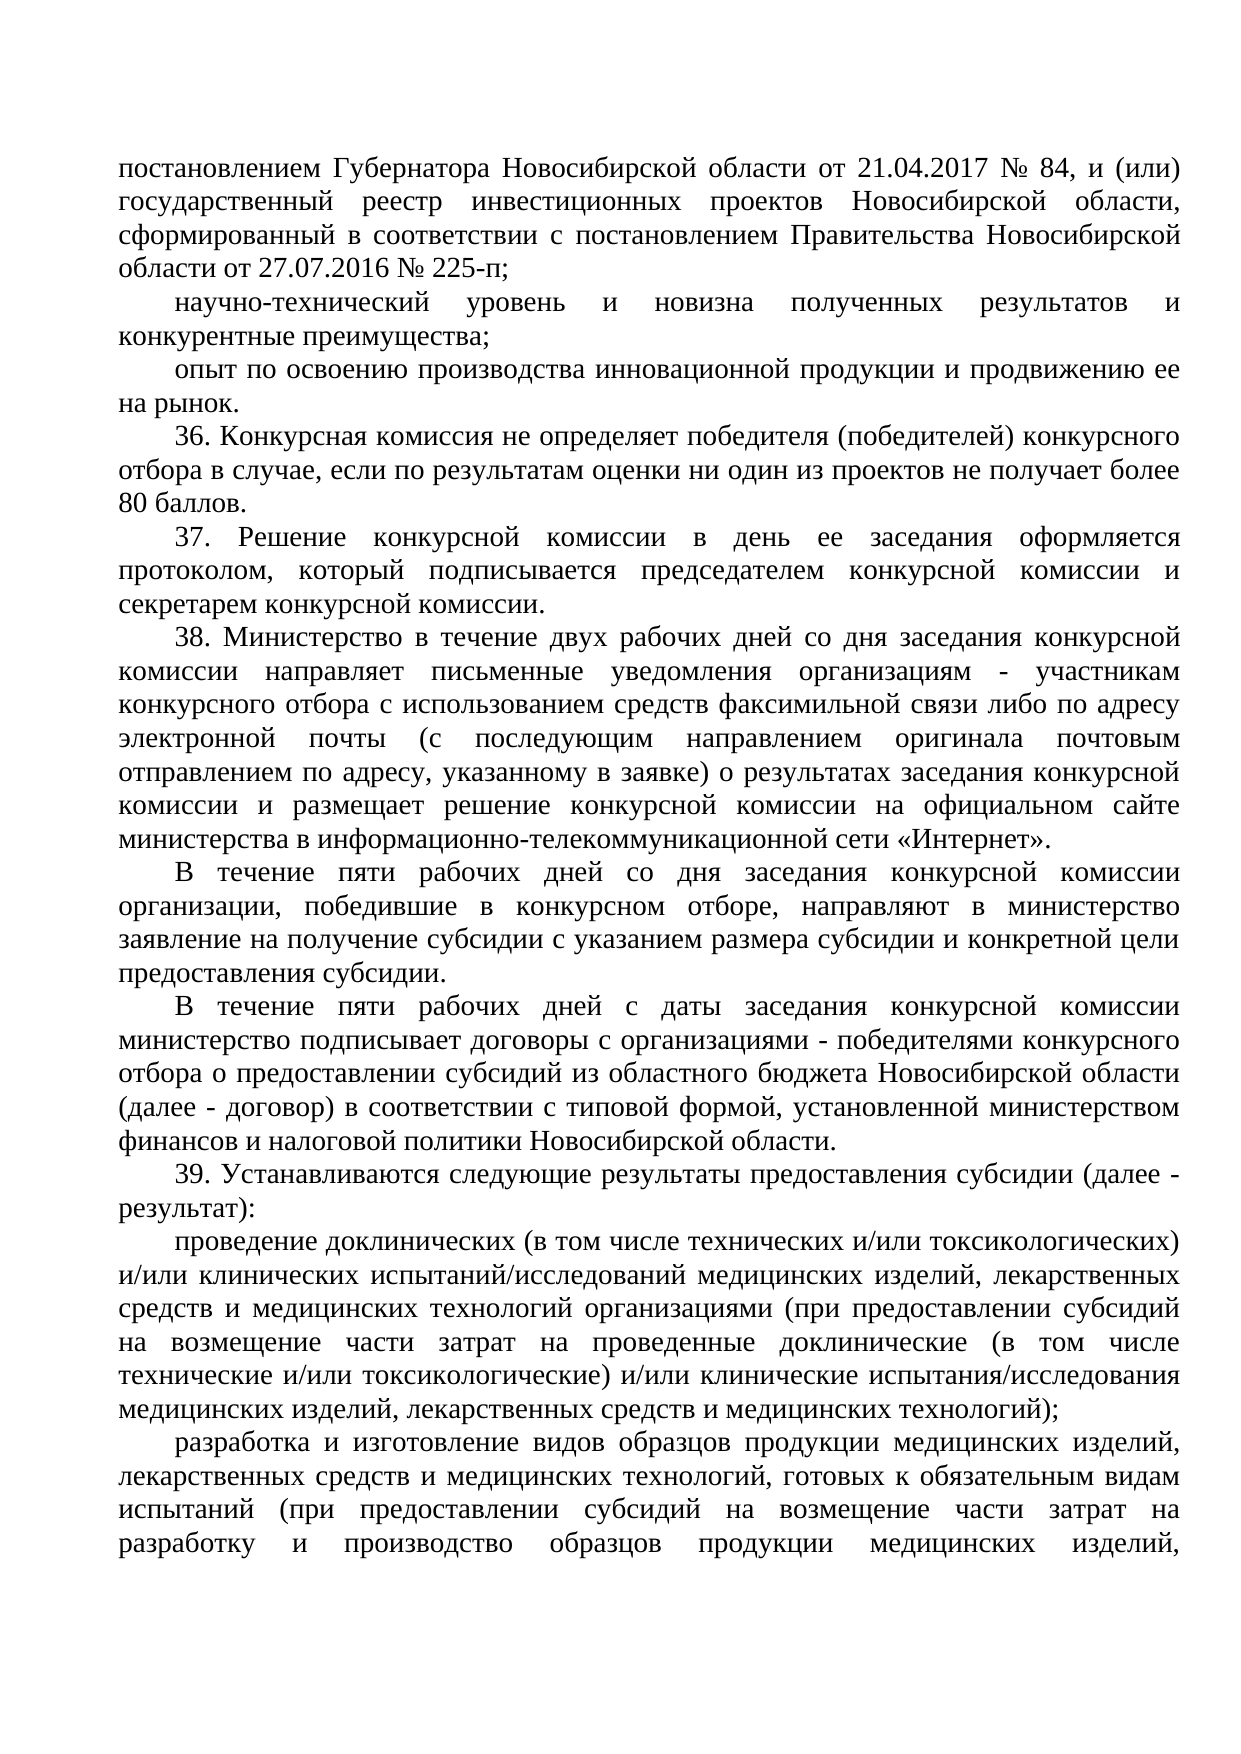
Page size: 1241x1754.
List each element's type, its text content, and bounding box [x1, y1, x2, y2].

text проведение доклинических (в том числе технических и/или токсикологических) и/или клинических испытаний/исследований медицинских изделий, лекарственных средств и медицинских технологий организациями (при предоставлении субсидий на возмещение части затрат на проведенные доклинические (в том числе технические и/или токсикологические) и/или клинические испытания/исследования медицинских изделий, лекарственных средств и медицинских технологий); [118, 1223, 1181, 1424]
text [118, 150, 1181, 284]
text 38. Министерство в течение двух рабочих дней со дня заседания конкурсной комиссии направляет письменные уведомления организациям - участникам конкурсного отбора с использованием средств факсимильной связи либо по адресу электронной почты (с последующим направлением оригинала почтовым отправлением по адресу, указанному в заявке) о результатах заседания конкурсной комиссии и размещает решение конкурсной комиссии на официальном сайте министерства в информационно-телекоммуникационной сети «Интернет». [118, 619, 1181, 854]
text 37. Решение конкурсной комиссии в день ее заседания оформляется протоколом, который подписывается председателем конкурсной комиссии и секретарем конкурсной комиссии. [118, 519, 1181, 619]
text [118, 1424, 1181, 1559]
text 39. Устанавливаются следующие результаты предоставления субсидии (далее - результат): [118, 1156, 1181, 1223]
text В течение пяти рабочих дней с даты заседания конкурсной комиссии министерство подписывает договоры с организациями - победителями конкурсного отбора о предоставлении субсидий из областного бюджета Новосибирской области (далее - договор) в соответствии с типовой формой, установленной министерством финансов и налоговой политики Новосибирской области. [118, 988, 1181, 1156]
text 36. Конкурсная комиссия не определяет победителя (победителей) конкурсного отбора в случае, если по результатам оценки ни один из проектов не получает более 80 баллов. [118, 418, 1181, 519]
text опыт по освоению производства инновационной продукции и продвижению ее на рынок. [118, 351, 1181, 418]
text В течение пяти рабочих дней со дня заседания конкурсной комиссии организации, победившие в конкурсном отборе, направляют в министерство заявление на получение субсидии с указанием размера субсидии и конкретной цели предоставления субсидии. [118, 854, 1181, 988]
text научно-технический уровень и новизна полученных результатов и конкурентные преимущества; [118, 284, 1181, 351]
